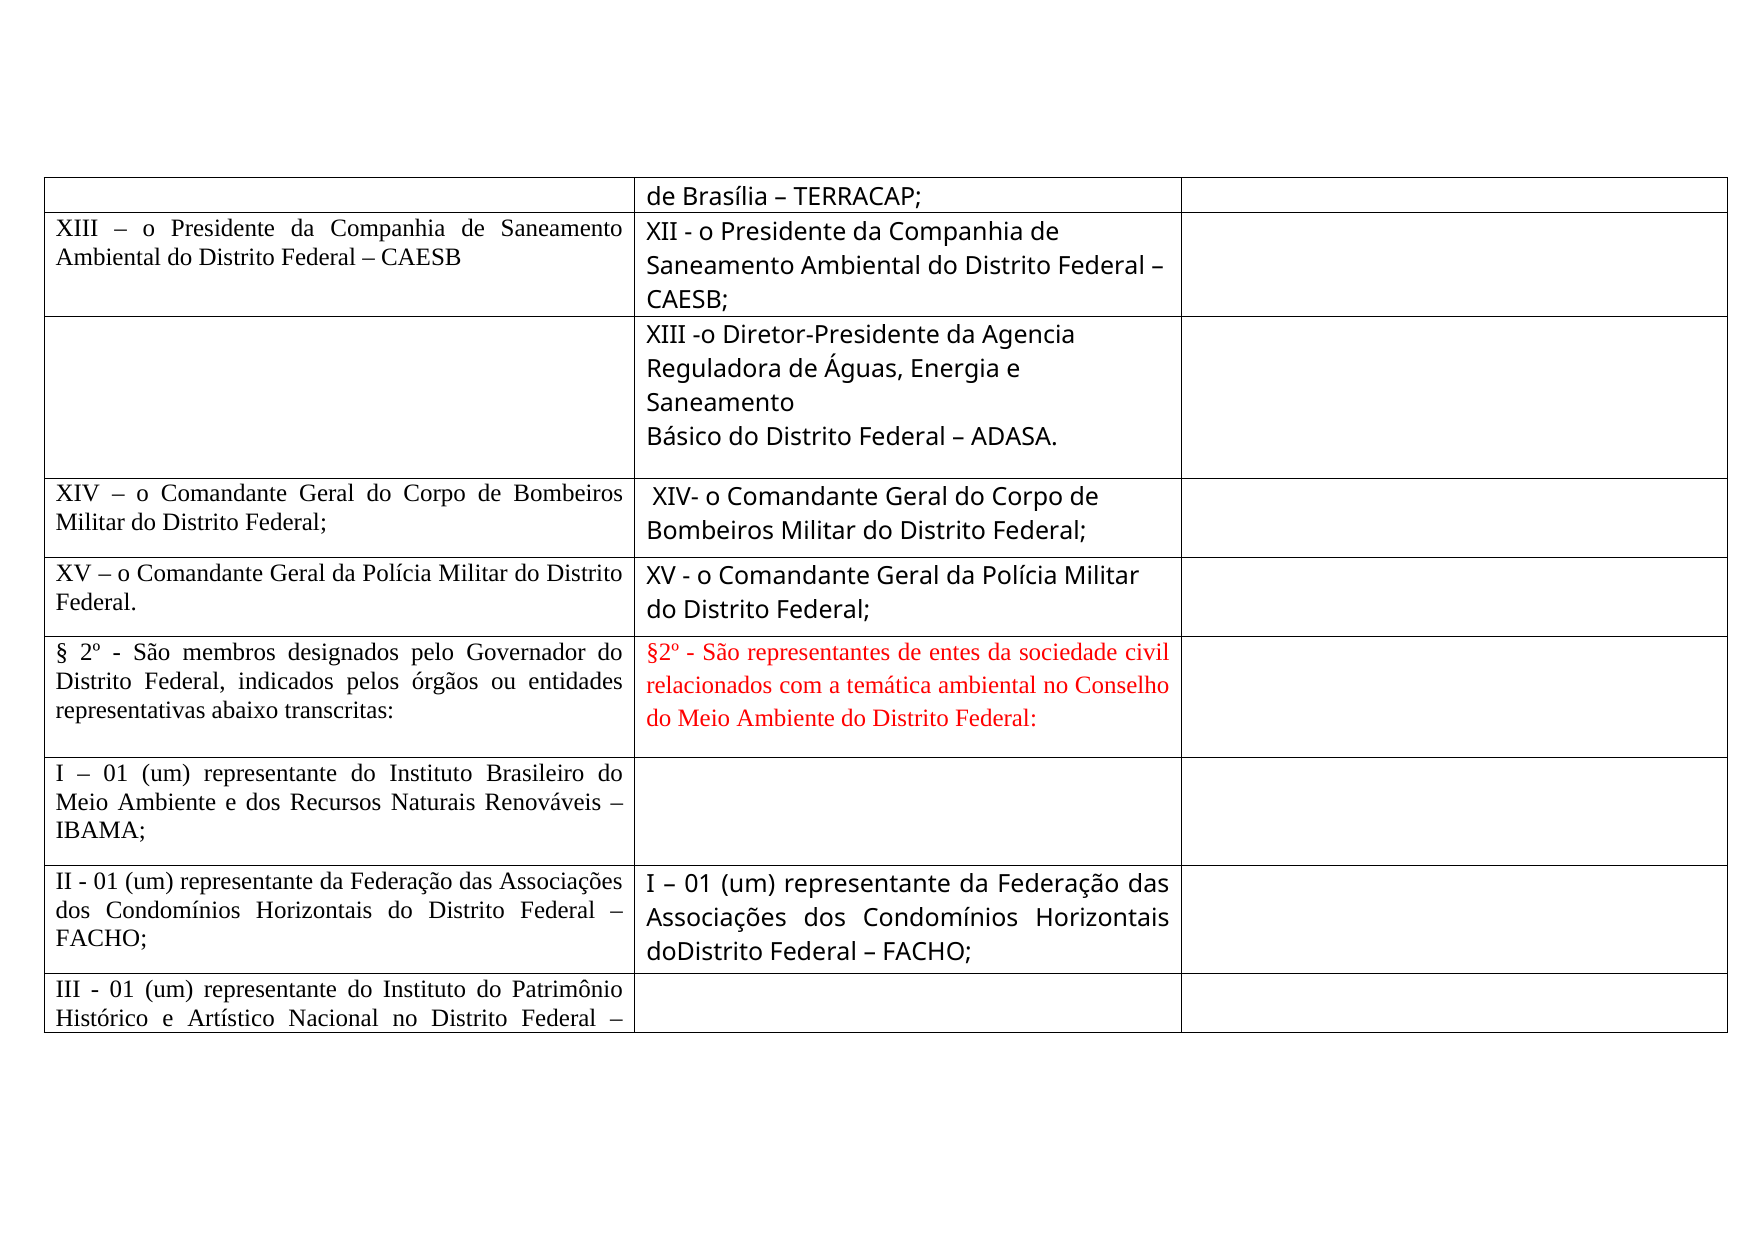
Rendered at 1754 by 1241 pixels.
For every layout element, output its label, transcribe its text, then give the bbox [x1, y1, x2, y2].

table_cell [1182, 974, 1727, 1032]
table_cell XV - o Comandante Geral da Polícia Militar do Distrito Federal; [635, 558, 1181, 636]
table_cell XIV – o Comandante Geral do Corpo de Bombeiros Militar do Distrito Federal; [45, 479, 634, 557]
table_cell II - 01 (um) representante da Federação das Associações dos Condomínios Horizontais do Distrito Federal – FACHO; [45, 866, 634, 973]
table_cell § 2º - São membros designados pelo Governador do Distrito Federal, indicados pelos órgãos ou entidades representativas abaixo transcritas: [45, 637, 634, 757]
table_cell XII - o Presidente da Companhia de Saneamento Ambiental do Distrito Federal – CAESB; [635, 213, 1181, 316]
table_cell XV – o Comandante Geral da Polícia Militar do Distrito Federal. [45, 558, 634, 636]
table_cell [635, 758, 1181, 865]
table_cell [45, 974, 634, 1032]
table_cell [1182, 479, 1727, 557]
table_cell I – 01 (um) representante do Instituto Brasileiro do Meio Ambiente e dos Recursos Naturais Renováveis – IBAMA; [45, 758, 634, 865]
table_cell [1182, 213, 1727, 316]
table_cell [45, 178, 634, 212]
table_cell [1182, 637, 1727, 757]
table_cell [1182, 758, 1727, 865]
table_cell [1182, 866, 1727, 973]
table_cell [1182, 558, 1727, 636]
table_cell [45, 317, 634, 477]
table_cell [635, 178, 1181, 212]
table_cell XIV- o Comandante Geral do Corpo de Bombeiros Militar do Distrito Federal; [635, 479, 1181, 557]
table_cell [635, 974, 1181, 1032]
table_cell [1182, 178, 1727, 212]
table_cell I – 01 (um) representante da Federação das Associações dos Condomínios Horizontais doDistrito Federal – FACHO; [635, 866, 1181, 973]
table_cell XIII -o Diretor-Presidente da Agencia Reguladora de Águas, Energia e Saneamento Básico do Distrito Federal – ADASA. [635, 317, 1181, 477]
table_cell §2º - São representantes de entes da sociedade civil relacionados com a temática ambiental no Conselho do Meio Ambiente do Distrito Federal: [635, 637, 1181, 757]
table_cell XIII – o Presidente da Companhia de Saneamento Ambiental do Distrito Federal – CAESB [45, 213, 634, 316]
table_cell [1182, 317, 1727, 477]
